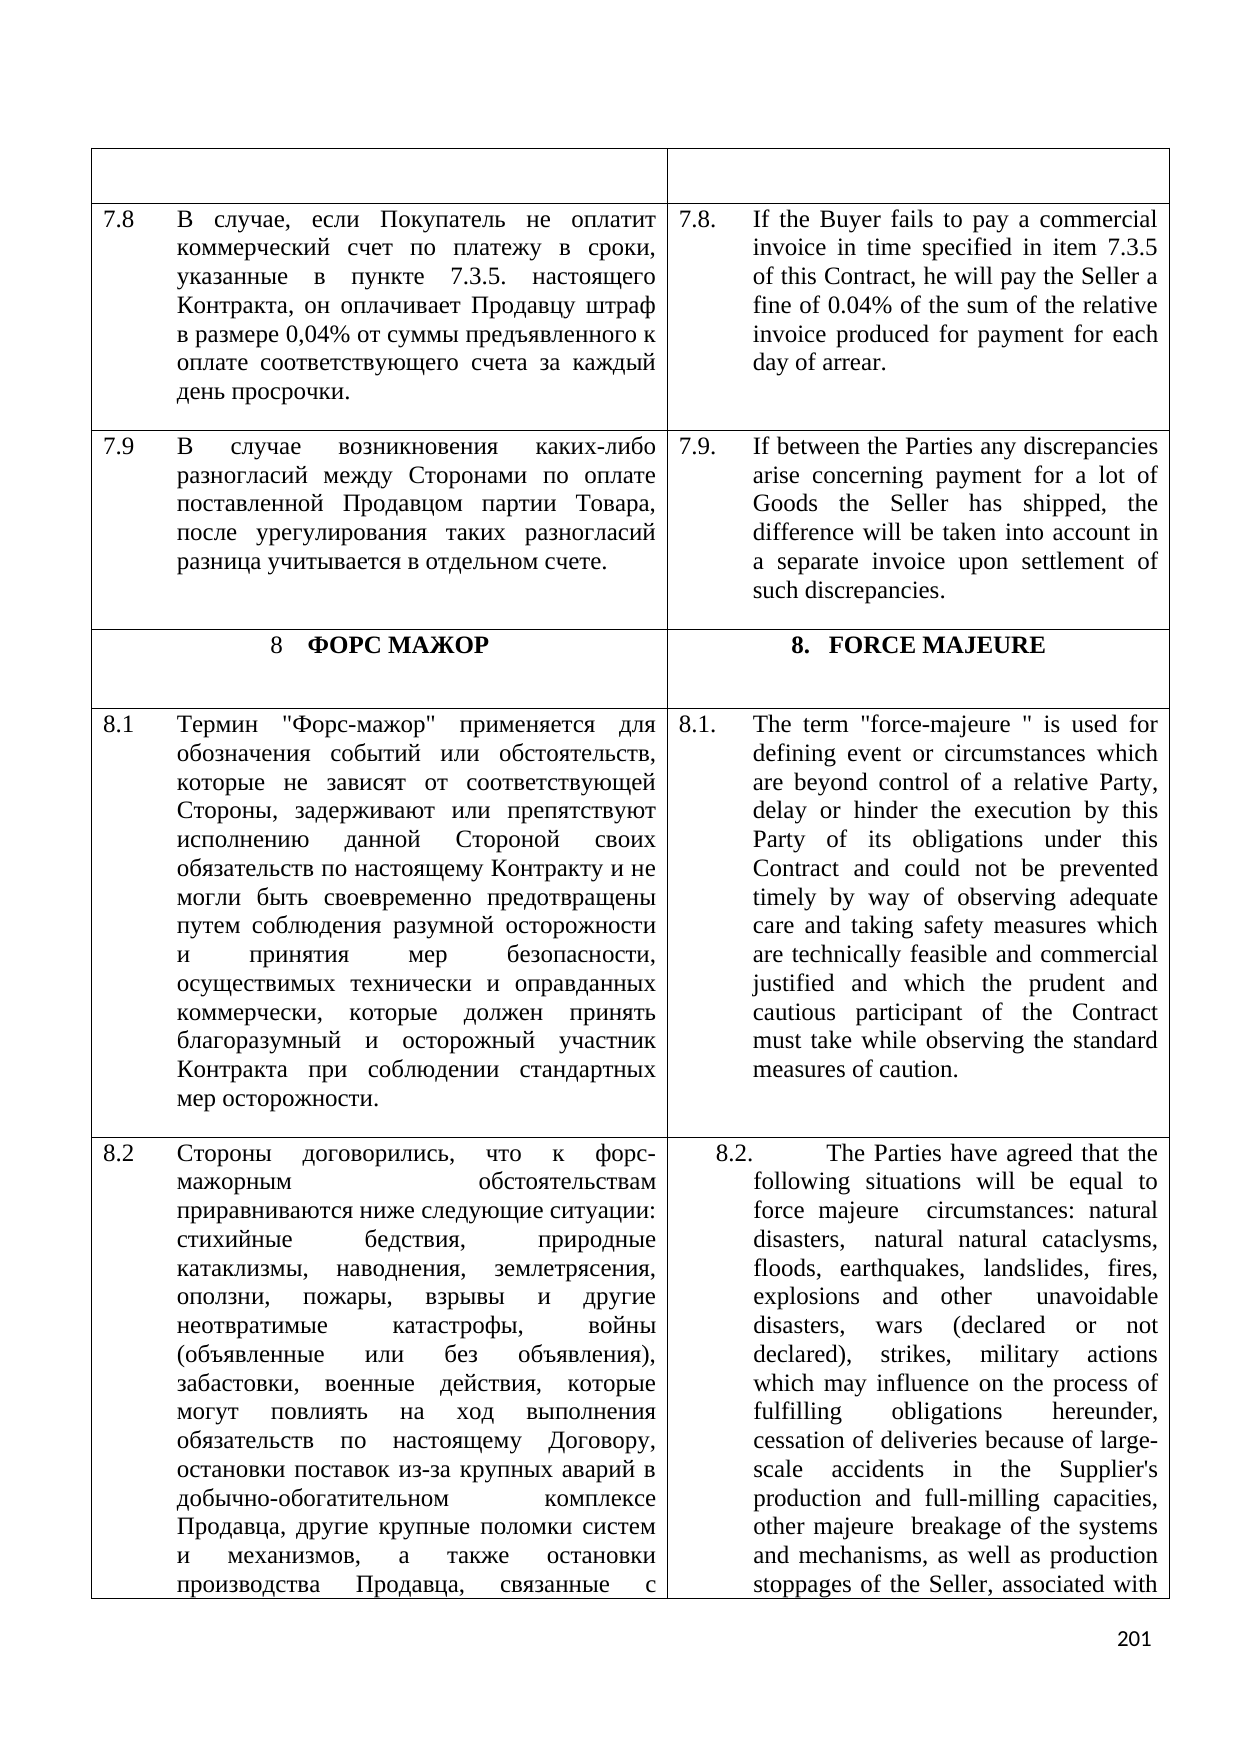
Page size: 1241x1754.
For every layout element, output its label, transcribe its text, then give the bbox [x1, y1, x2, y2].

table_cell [92, 1138, 667, 1598]
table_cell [668, 1138, 1169, 1598]
table_cell Термин "Форс-мажор" применяется для обозначения событий или обстоятельств, которые не зависят от соответствующей Стороны, задерживают или препятствуют исполнению данной Стороной своих обязательств по настоящему Контракту и не могли быть своевременно предотвращены путем соблюдения разумной осторожности и принятия мер безопасности, осуществимых технически и оправданных коммерчески, которые должен принять благоразумный и осторожный участник Контракта при соблюдении стандартных мер осторожности. [92, 709, 667, 1137]
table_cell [92, 149, 667, 203]
table_cell FORCE MAJEURE [668, 630, 1169, 708]
table_cell If the Buyer fails to pay a commercial invoice in time specified in item 7.3.5 of this Contract, he will pay the Seller a fine of 0.04% of the sum of the relative invoice produced for payment for each day of arrear. [668, 204, 1169, 430]
table_cell ФОРС МАЖОР [92, 630, 667, 708]
table_cell В случае возникновения каких-либо разногласий между Сторонами по оплате поставленной Продавцом партии Товара, после урегулирования таких разногласий разница учитывается в отдельном счете. [92, 431, 667, 629]
table_cell В случае, если Покупатель не оплатит коммерческий счет по платежу в сроки, указанные в пункте 7.3.5. настоящего Контракта, он оплачивает Продавцу штраф в размере 0,04% от суммы предъявленного к оплате соответствующего счета за каждый день просрочки. [92, 204, 667, 430]
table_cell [668, 149, 1169, 203]
table_cell The term "force-majeure " is used for defining event or circumstances which are beyond control of a relative Party, delay or hinder the execution by this Party of its obligations under this Contract and could not be prevented timely by way of observing adequate care and taking safety measures which are technically feasible and commercial justified and which the prudent and cautious participant of the Contract must take while observing the standard measures of caution. [668, 709, 1169, 1137]
table_cell If between the Parties any discrepancies arise concerning payment for a lot of Goods the Seller has shipped, the difference will be taken into account in a separate invoice upon settlement of such discrepancies. [668, 431, 1169, 629]
